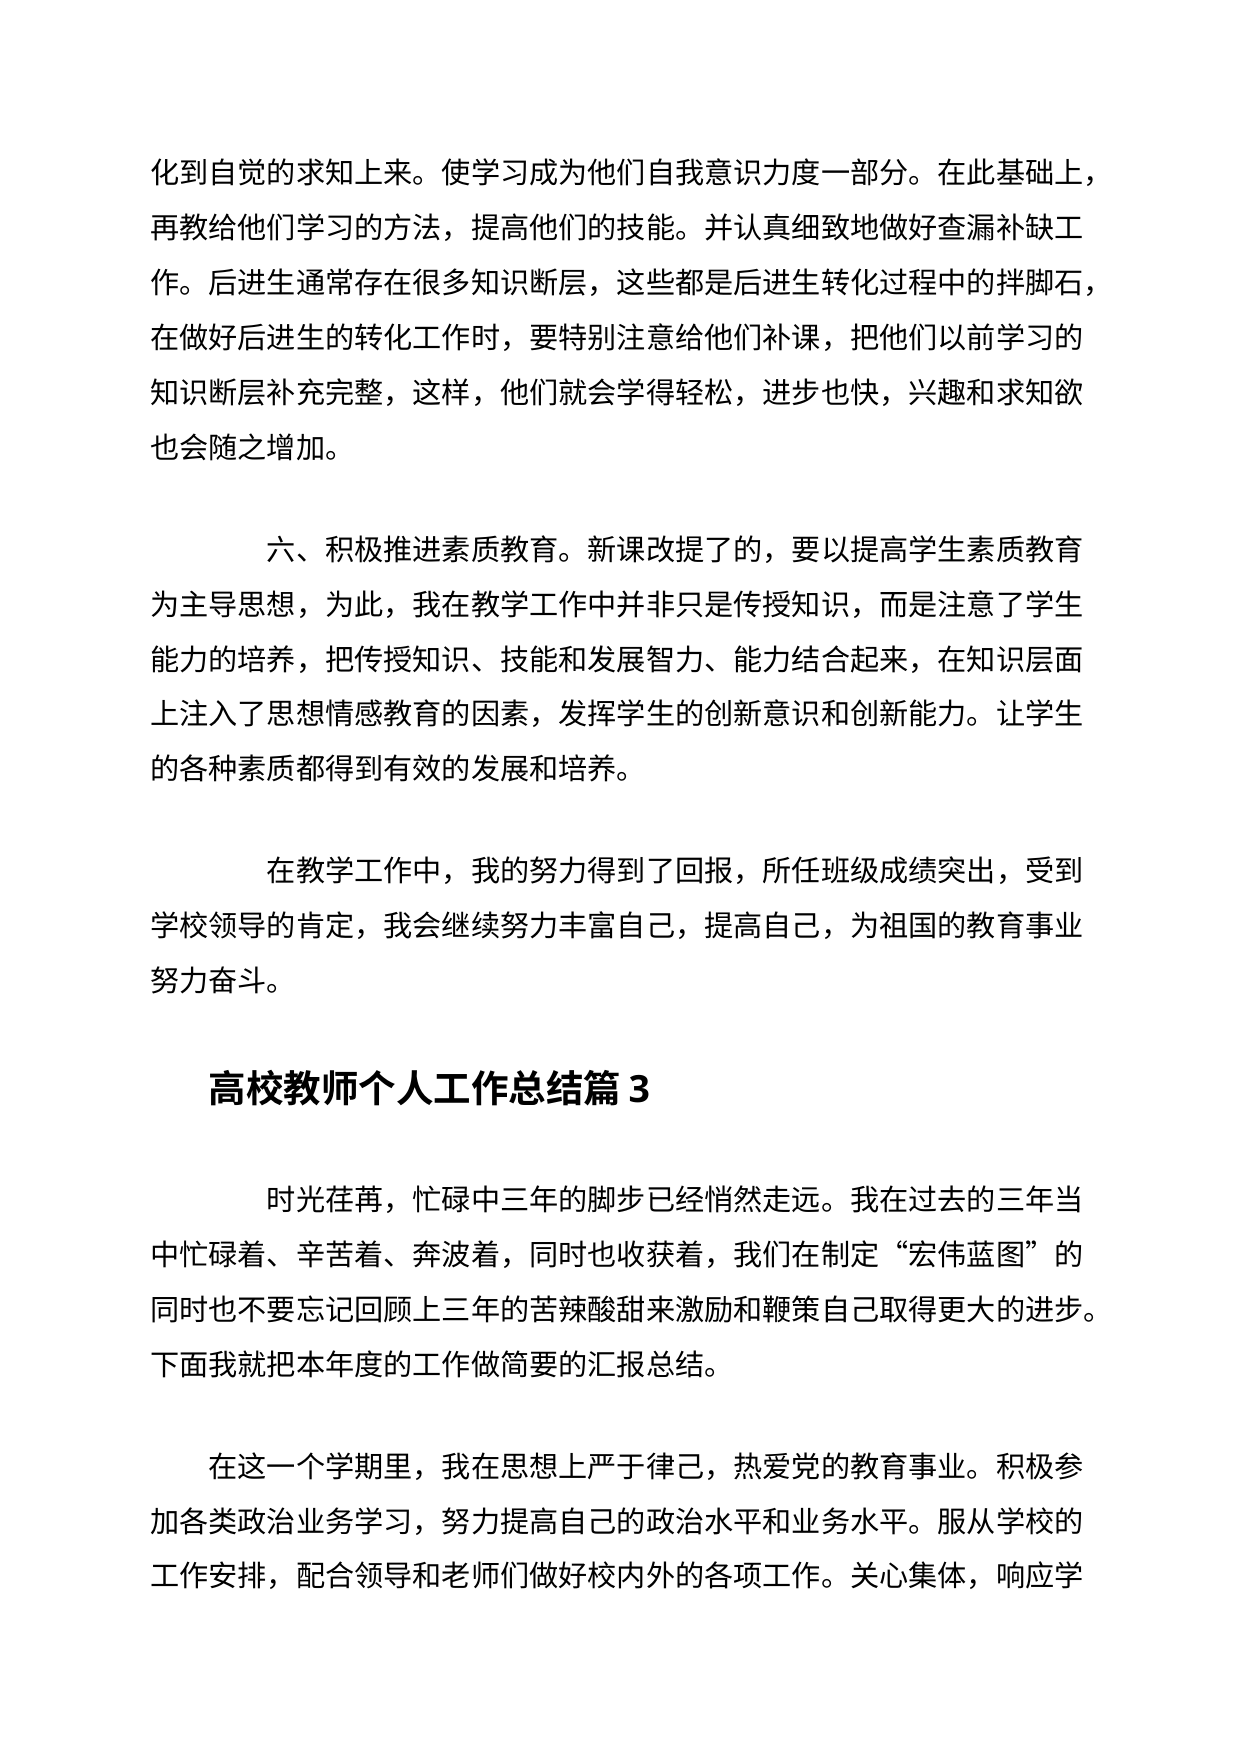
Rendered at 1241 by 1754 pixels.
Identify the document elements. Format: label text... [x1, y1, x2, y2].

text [150, 1443, 1090, 1595]
text 时光荏苒，忙碌中三年的脚步已经悄然走远。我在过去的三年当中忙碌着、辛苦着、奔波着，同时也收获着，我们在制定“宏伟蓝图”的同时也不要忘记回顾上三年的苦辣酸甜来激励和鞭策自己取得更大的进步。下面我就把本年度的工作做简要的汇报总结。 [150, 1177, 1090, 1384]
text 高校教师个人工作总结篇3 [150, 1059, 1090, 1114]
text 在教学工作中，我的努力得到了回报，所任班级成绩突出，受到学校领导的肯定，我会继续努力丰富自己，提高自己，为祖国的教育事业努力奋斗。 [150, 848, 1090, 1000]
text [150, 150, 1090, 467]
text 六、积极推进素质教育。新课改提了的，要以提高学生素质教育为主导思想，为此，我在教学工作中并非只是传授知识，而是注意了学生能力的培养，把传授知识、技能和发展智力、能力结合起来，在知识层面上注入了思想情感教育的因素，发挥学生的创新意识和创新能力。让学生的各种素质都得到有效的发展和培养。 [150, 526, 1090, 788]
